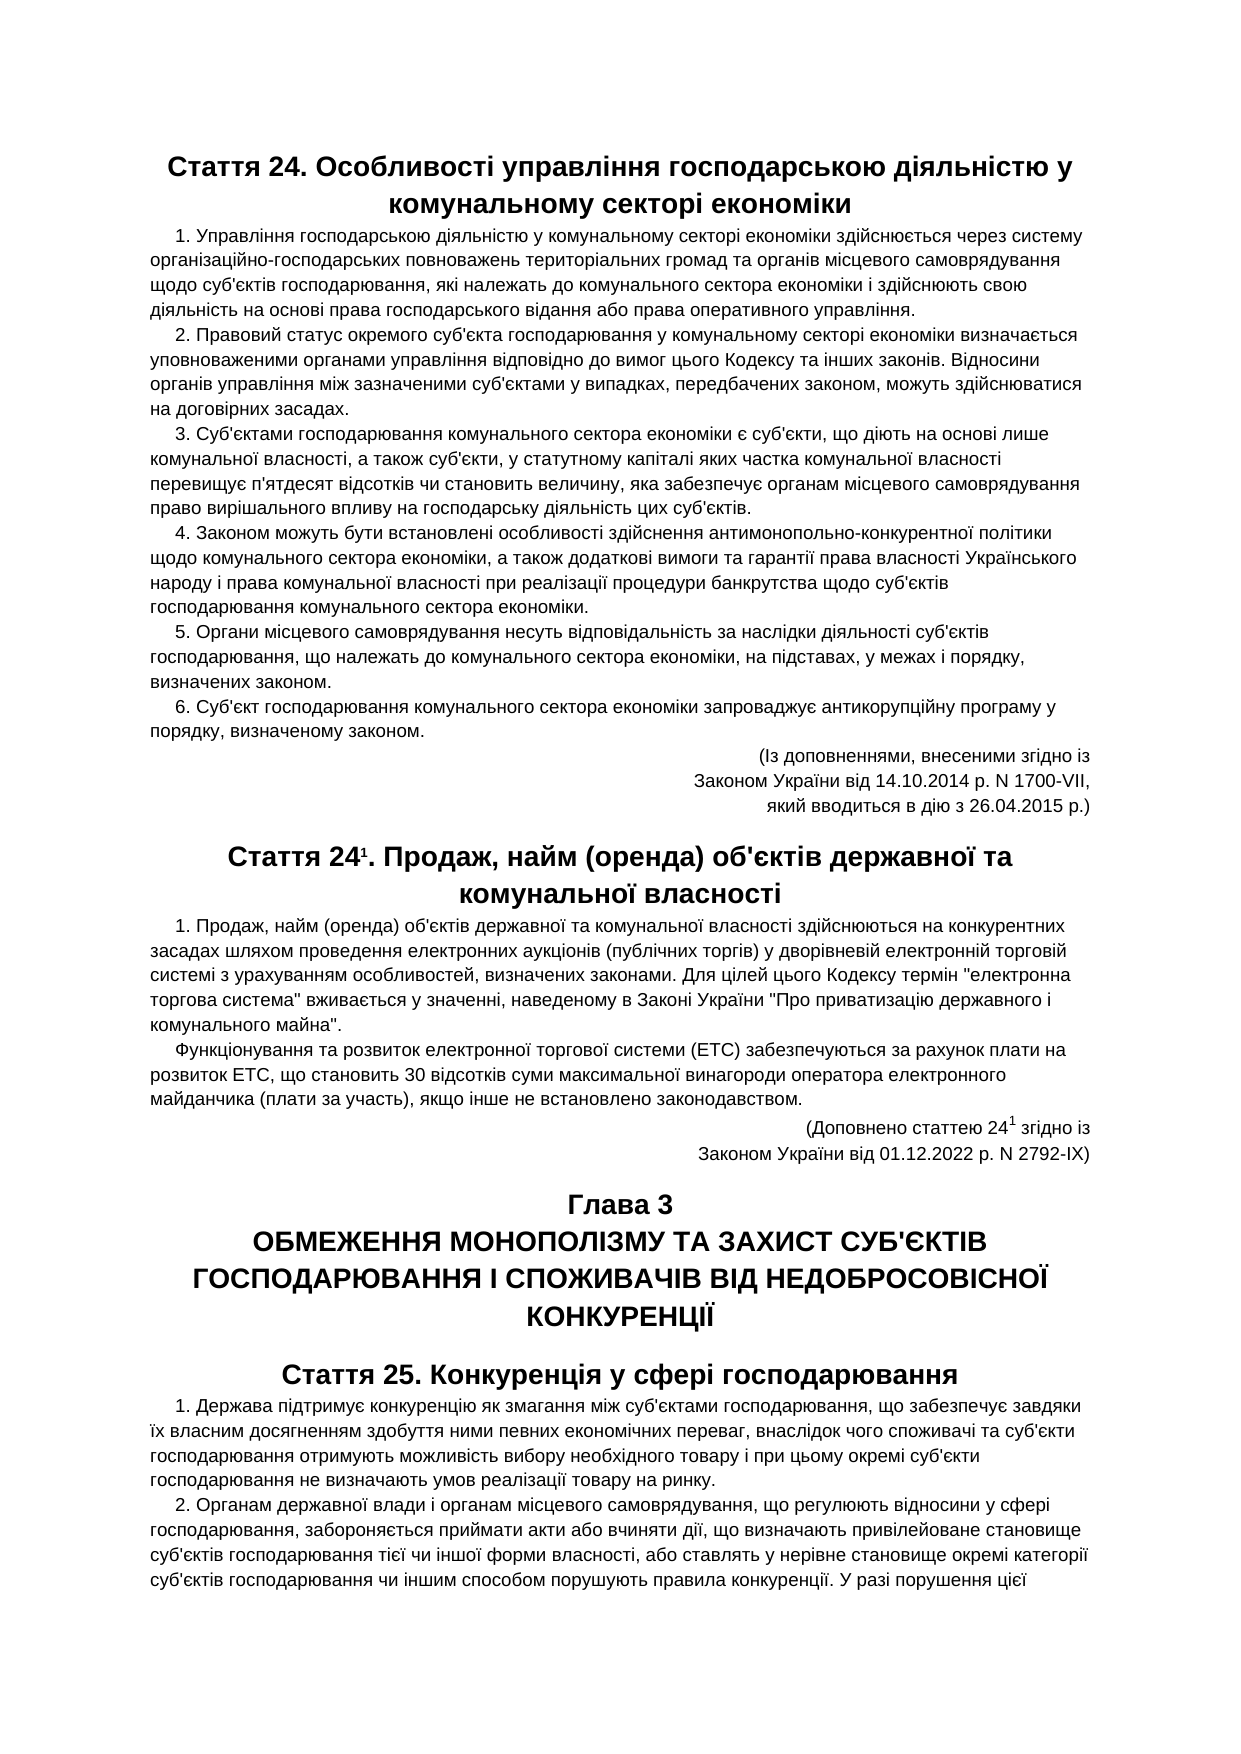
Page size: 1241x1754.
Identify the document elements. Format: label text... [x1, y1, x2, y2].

subtitle Стаття 24. Особливості управління господарською діяльністю у комунальному секторі економіки [150, 150, 1090, 219]
text 1. Управління господарською діяльністю у комунальному секторі економіки здійснюється через систему організаційно-господарських повноважень територіальних громад та органів місцевого самоврядування щодо суб'єктів господарювання, які належать до комунального сектора економіки і здійснюють свою діяльність на основі права господарського відання або права оперативного управління. [150, 224, 1090, 320]
text 2. Правовий статус окремого суб'єкта господарювання у комунальному секторі економіки визначається уповноваженими органами управління відповідно до вимог цього Кодексу та інших законів. Відносини органів управління між зазначеними суб'єктами у випадках, передбачених законом, можуть здійснюватися на договірних засадах. [150, 323, 1090, 419]
subtitle Стаття 241. Продаж, найм (оренда) об'єктів державної та комунальної власності [150, 840, 1090, 910]
text 5. Органи місцевого самоврядування несуть відповідальність за наслідки діяльності суб'єктів господарювання, що належать до комунального сектора економіки, на підставах, у межах і порядку, визначених законом. [150, 621, 1090, 692]
text 4. Законом можуть бути встановлені особливості здійснення антимонопольно-конкурентної політики щодо комунального сектора економіки, а також додаткові вимоги та гарантії права власності Українського народу і права комунальної власності при реалізації процедури банкрутства щодо суб'єктів господарювання комунального сектора економіки. [150, 522, 1090, 618]
text 6. Суб'єкт господарювання комунального сектора економіки запроваджує антикорупційну програму у порядку, визначеному законом. [150, 695, 1090, 742]
text 1. Продаж, найм (оренда) об'єктів державної та комунальної власності здійснюються на конкурентних засадах шляхом проведення електронних аукціонів (публічних торгів) у дворівневій електронній торговій системі з урахуванням особливостей, визначених законами. Для цілей цього Кодексу термін "електронна торгова система" вживається у значенні, наведеному в Законі України "Про приватизацію державного і комунального майна". [150, 914, 1090, 1035]
text (Із доповненнями, внесеними згідно із Законом України від 14.10.2014 р. N 1700-VII, який вводиться в дію з 26.04.2015 р.) [150, 745, 1090, 816]
subtitle Глава 3 ОБМЕЖЕННЯ МОНОПОЛІЗМУ ТА ЗАХИСТ СУБ'ЄКТІВ ГОСПОДАРЮВАННЯ І СПОЖИВАЧІВ ВІД НЕДОБРОСОВІСНОЇ КОНКУРЕНЦІЇ [150, 1188, 1090, 1332]
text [150, 1494, 1090, 1590]
text 1. Держава підтримує конкуренцію як змагання між суб'єктами господарювання, що забезпечує завдяки їх власним досягненням здобуття ними певних економічних переваг, внаслідок чого споживачі та суб'єкти господарювання отримують можливість вибору необхідного товару і при цьому окремі суб'єкти господарювання не визначають умов реалізації товару на ринку. [150, 1395, 1090, 1491]
text Функціонування та розвиток електронної торгової системи (ЕТС) забезпечуються за рахунок плати на розвиток ЕТС, що становить 30 відсотків суми максимальної винагороди оператора електронного майданчика (плати за участь), якщо інше не встановлено законодавством. [150, 1038, 1090, 1110]
text (Доповнено статтею 241 згідно із Законом України від 01.12.2022 р. N 2792-IX) [150, 1113, 1090, 1164]
subtitle Стаття 25. Конкуренція у сфері господарювання [150, 1358, 1090, 1390]
text 3. Суб'єктами господарювання комунального сектора економіки є суб'єкти, що діють на основі лише комунальної власності, а також суб'єкти, у статутному капіталі яких частка комунальної власності перевищує п'ятдесят відсотків чи становить величину, яка забезпечує органам місцевого самоврядування право вирішального впливу на господарську діяльність цих суб'єктів. [150, 423, 1090, 519]
